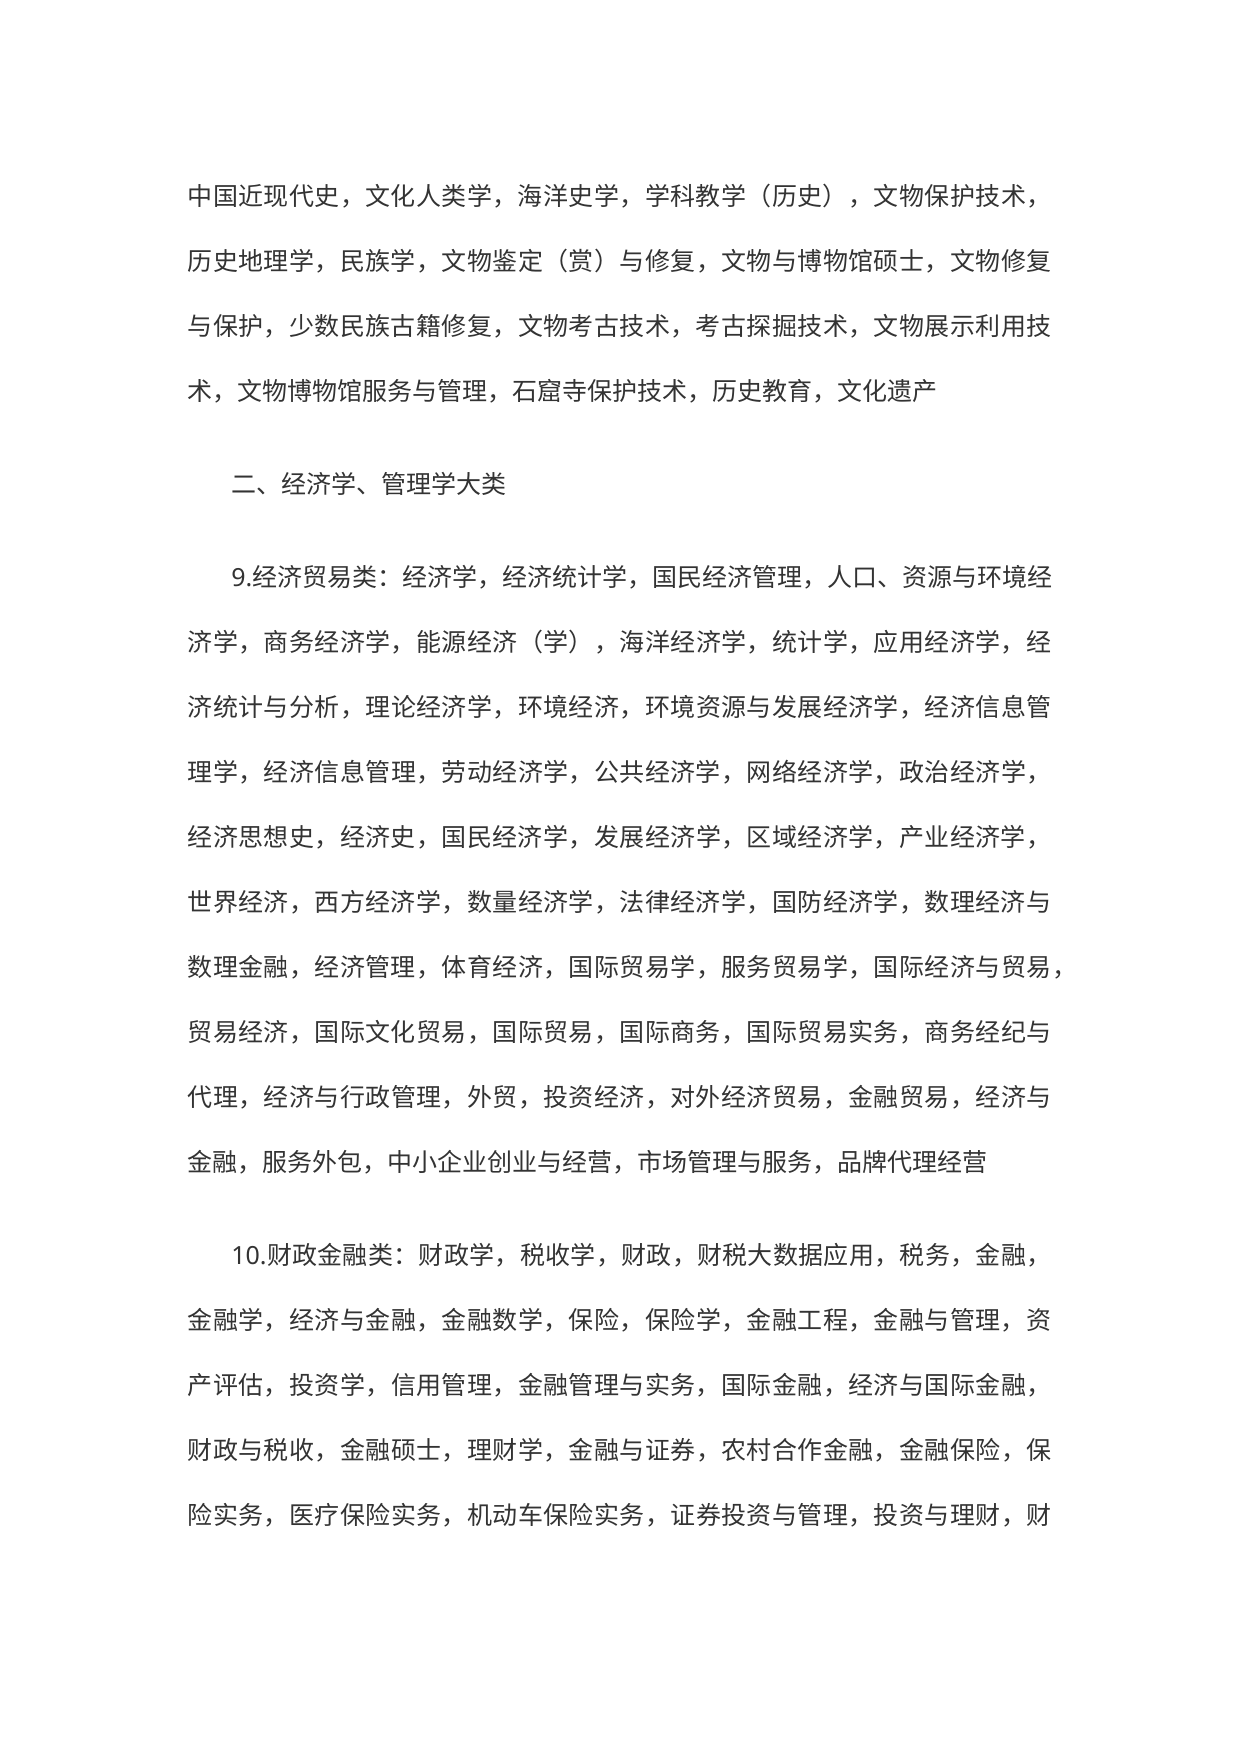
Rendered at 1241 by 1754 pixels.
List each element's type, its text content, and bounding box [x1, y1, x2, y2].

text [187, 1221, 1053, 1546]
text 9.经济贸易类：经济学，经济统计学，国民经济管理，人口、资源与环境经济学，商务经济学，能源经济（学），海洋经济学，统计学，应用经济学，经济统计与分析，理论经济学，环境经济，环境资源与发展经济学，经济信息管理学，经济信息管理，劳动经济学，公共经济学，网络经济学，政治经济学，经济思想史，经济史，国民经济学，发展经济学，区域经济学，产业经济学，世界经济，西方经济学，数量经济学，法律经济学，国防经济学，数理经济与数理金融，经济管理，体育经济，国际贸易学，服务贸易学，国际经济与贸易，贸易经济，国际文化贸易，国际贸易，国际商务，国际贸易实务，商务经纪与代理，经济与行政管理，外贸，投资经济，对外经济贸易，金融贸易，经济与金融，服务外包，中小企业创业与经营，市场管理与服务，品牌代理经营 [187, 543, 1053, 1193]
text 二、经济学、管理学大类 [187, 450, 1053, 515]
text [187, 162, 1053, 422]
